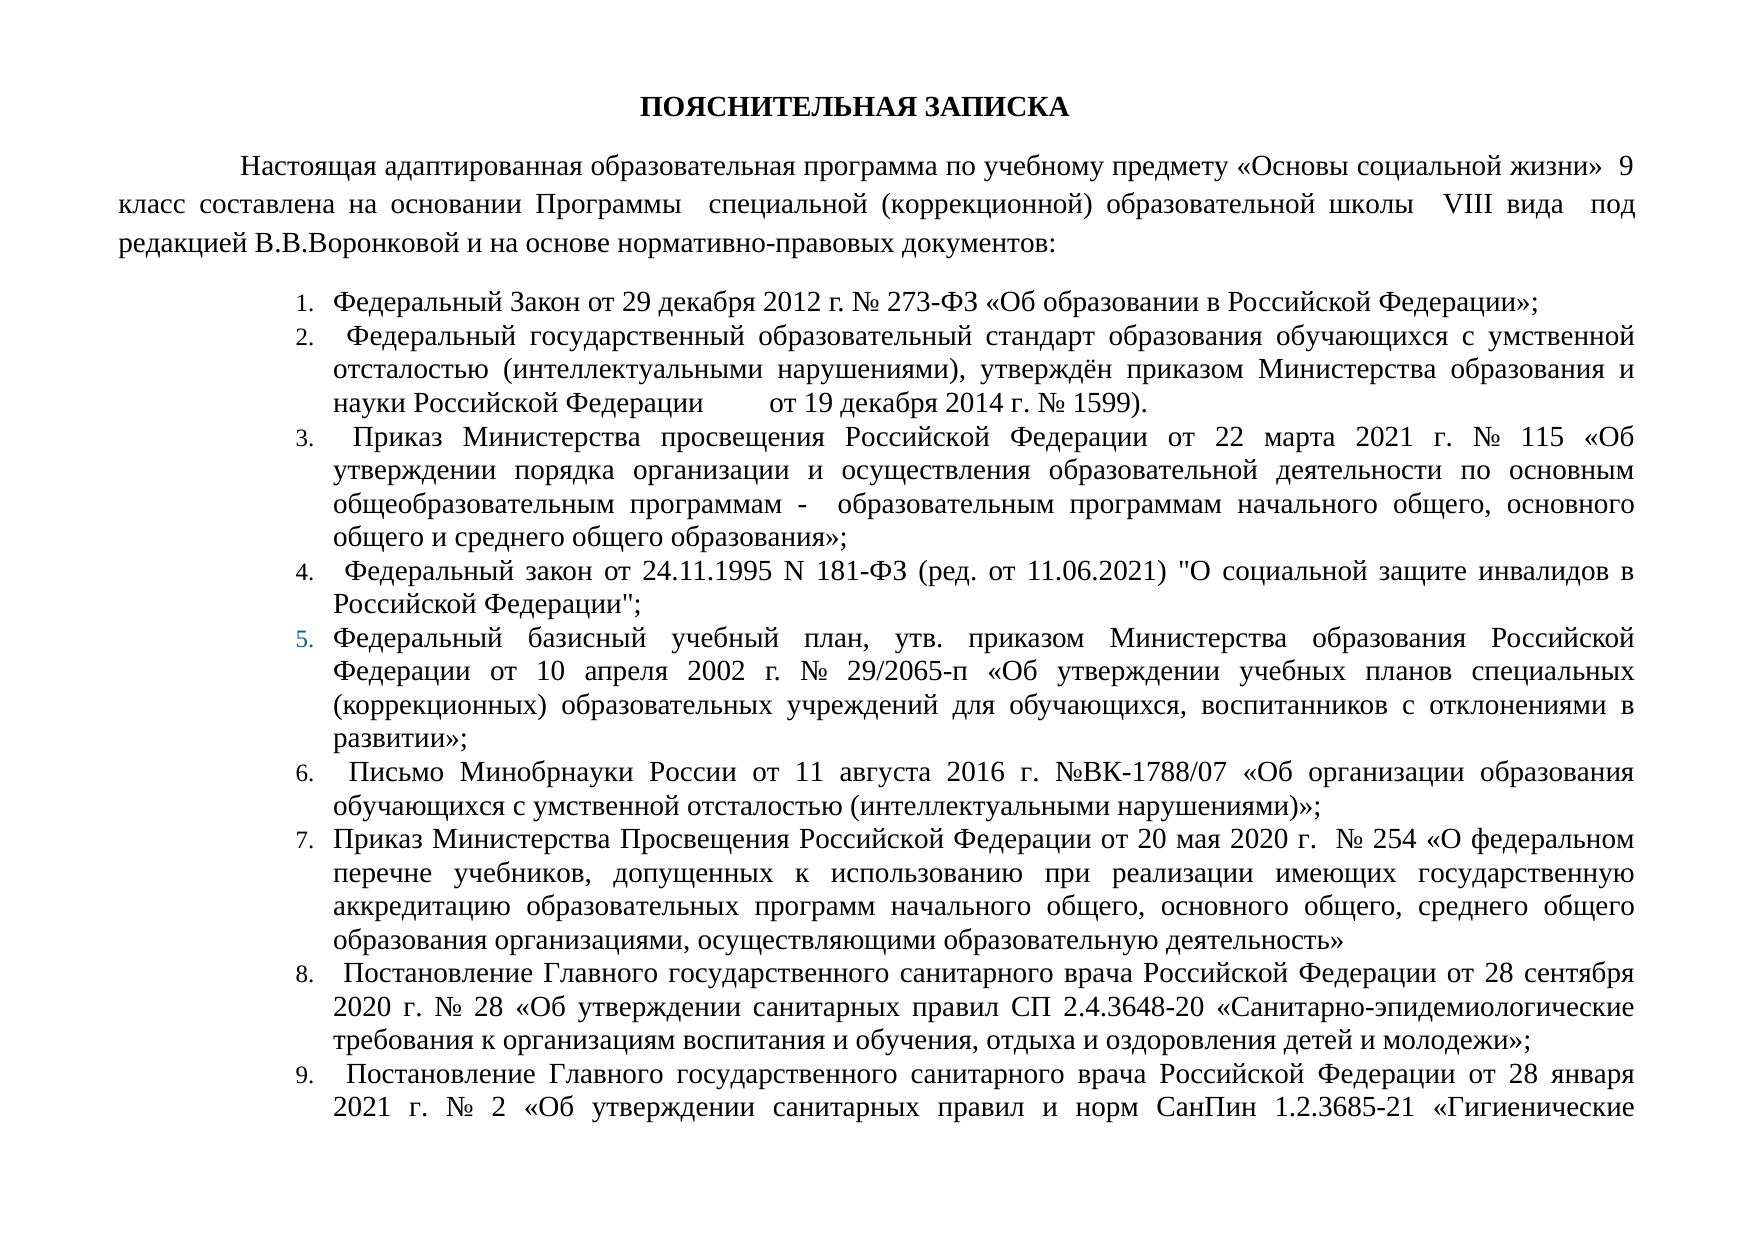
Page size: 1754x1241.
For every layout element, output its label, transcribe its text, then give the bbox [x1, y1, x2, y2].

list Федеральный закон от 24.11.1995 N 181-ФЗ (ред. от 11.06.2021) "О социальной защите инвалидов в Российской Федерации"; [295, 553, 1636, 620]
list Федеральный государственный образовательный стандарт образования обучающихся с умственной отсталостью (интеллектуальными нарушениями), утверждён приказом Министерства образования и науки Российской Федерации от 19 декабря 2014 г. № 1599). [295, 318, 1636, 419]
list Федеральный базисный учебный план, утв. приказом Министерства образования Российской Федерации от 10 апреля 2002 г. № 29/2065-п «Об утверждении учебных планов специальных (коррекционных) образовательных учреждений для обучающихся, воспитанников с отклонениями в развитии»; [295, 620, 1636, 754]
list Письмо Минобрнауки России от 11 августа 2016 г. №ВК-1788/07 «Об организации образования обучающихся с умственной отсталостью (интеллектуальными нарушениями)»; [295, 754, 1636, 821]
text Настоящая адаптированная образовательная программа по учебному предмету «Основы социальной жизни» 9 класс составлена на основании Программы специальной (коррекционной) образовательной школы VIII вида под редакцией В.В.Воронковой и на основе нормативно-правовых документов: [118, 148, 1636, 259]
list Постановление Главного государственного санитарного врача Российской Федерации от 28 сентября 2020 г. № 28 «Об утверждении санитарных правил СП 2.4.3648-20 «Санитарно-эпидемиологические требования к организациям воспитания и обучения, отдыха и оздоровления детей и молодежи»; [295, 955, 1636, 1056]
list Федеральный Закон от 29 декабря 2012 г. № 273-ФЗ «Об образовании в Российской Федерации»; [295, 284, 1636, 318]
list Приказ Министерства Просвещения Российской Федерации от 20 мая 2020 г. № 254 «О федеральном перечне учебников, допущенных к использованию при реализации имеющих государственную аккредитацию образовательных программ начального общего, основного общего, среднего общего образования организациями, осуществляющими образовательную деятельность» [295, 821, 1636, 955]
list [295, 1056, 1636, 1123]
text ПОЯСНИТЕЛЬНАЯ ЗАПИСКА [74, 89, 1636, 122]
list Приказ Министерства просвещения Российской Федерации от 22 марта 2021 г. № 115 «Об утверждении порядка организации и осуществления образовательной деятельности по основным общеобразовательным программам - образовательным программам начального общего, основного общего и среднего общего образования»; [295, 419, 1636, 553]
